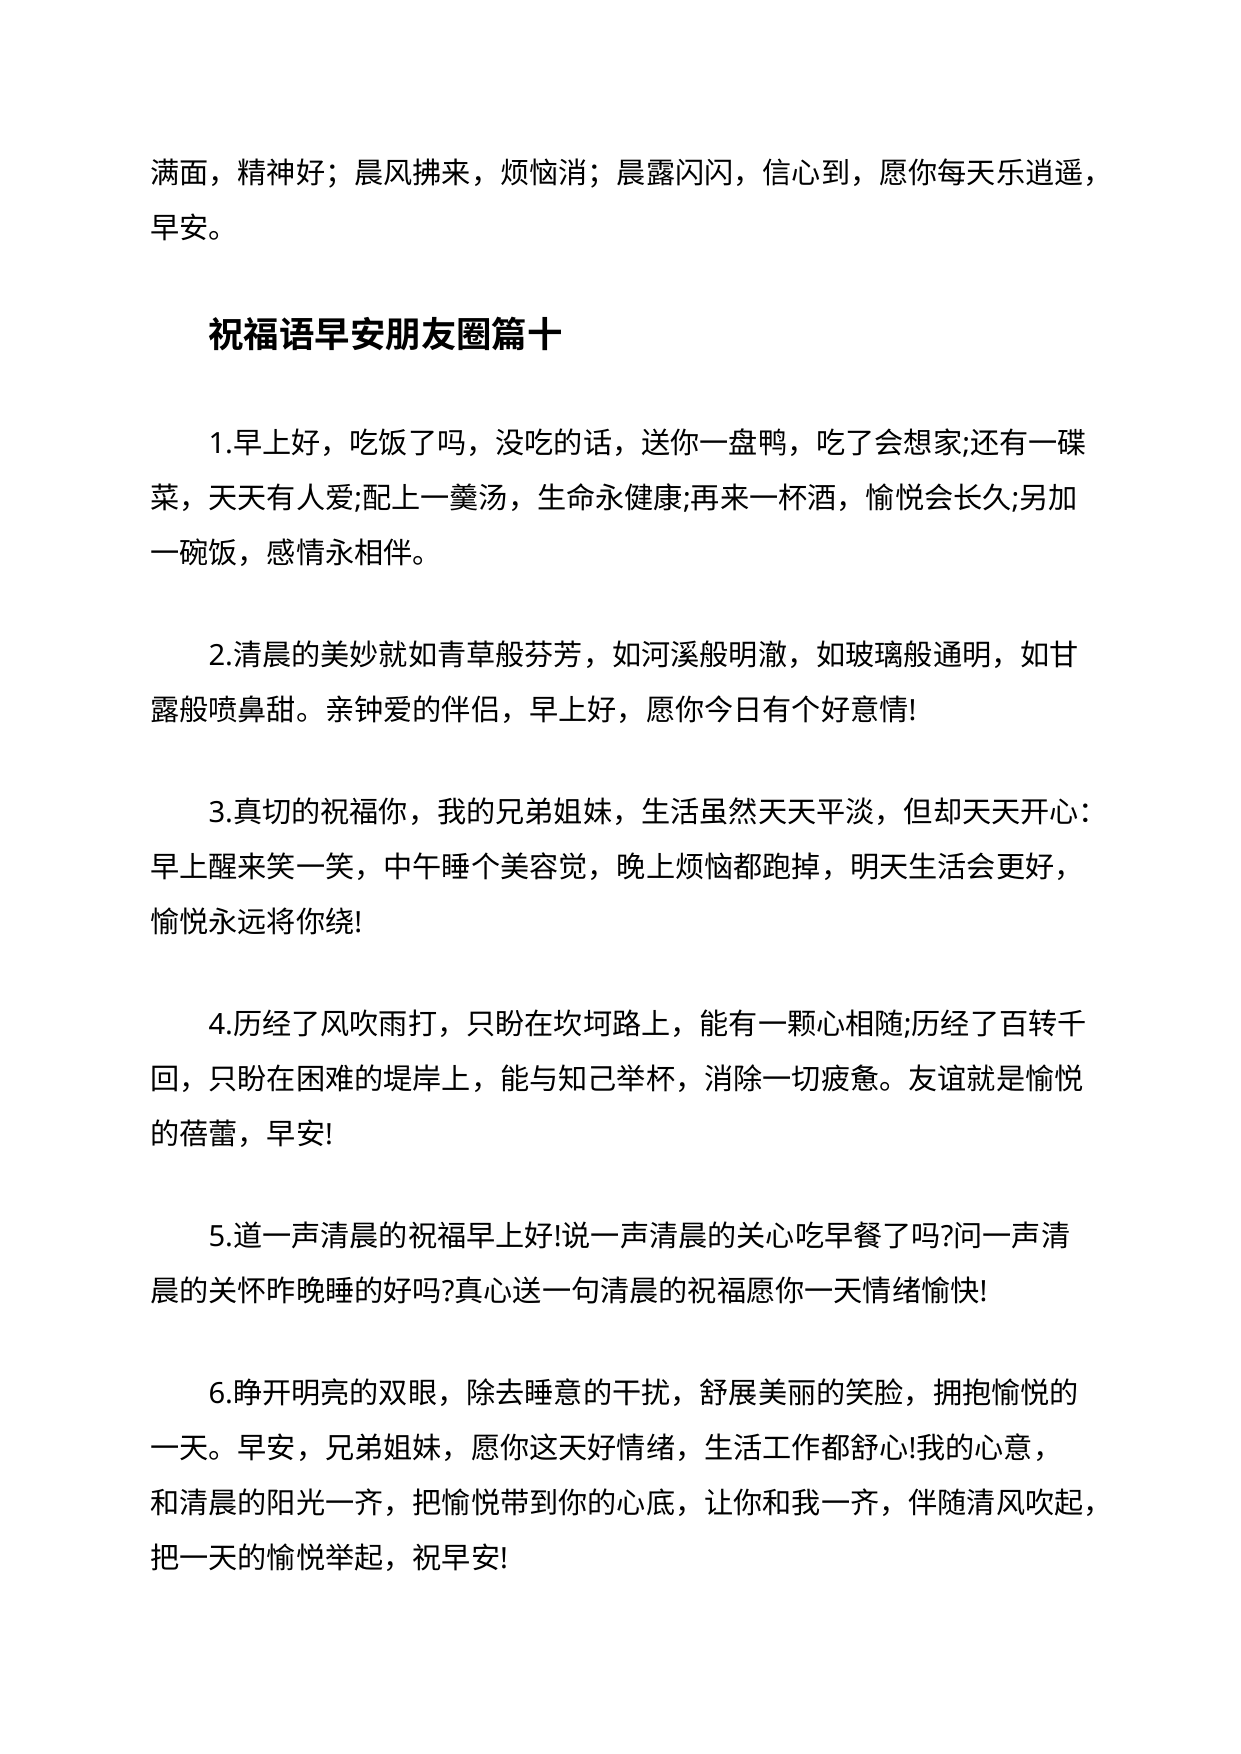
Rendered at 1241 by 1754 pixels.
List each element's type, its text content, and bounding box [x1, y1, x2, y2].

text 5.道一声清晨的祝福早上好!说一声清晨的关心吃早餐了吗?问一声清晨的关怀昨晚睡的好吗?真心送一句清晨的祝福愿你一天情绪愉快! [150, 1213, 1090, 1310]
text 4.历经了风吹雨打，只盼在坎坷路上，能有一颗心相随;历经了百转千回，只盼在困难的堤岸上，能与知己举杯，消除一切疲惫。友谊就是愉悦的蓓蕾，早安! [150, 1001, 1090, 1153]
text 3.真切的祝福你，我的兄弟姐妹，生活虽然天天平淡，但却天天开心：早上醒来笑一笑，中午睡个美容觉，晚上烦恼都跑掉，明天生活会更好，愉悦永远将你绕! [150, 789, 1090, 941]
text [150, 150, 1090, 247]
text 6.睁开明亮的双眼，除去睡意的干扰，舒展美丽的笑脸，拥抱愉悦的一天。早安，兄弟姐妹，愿你这天好情绪，生活工作都舒心!我的心意，和清晨的阳光一齐，把愉悦带到你的心底，让你和我一齐，伴随清风吹起，把一天的愉悦举起，祝早安! [150, 1369, 1090, 1577]
text 祝福语早安朋友圈篇十 [150, 307, 1090, 358]
text 1.早上好，吃饭了吗，没吃的话，送你一盘鸭，吃了会想家;还有一碟菜，天天有人爱;配上一羹汤，生命永健康;再来一杯酒，愉悦会长久;另加一碗饭，感情永相伴。 [150, 420, 1090, 572]
text 2.清晨的美妙就如青草般芬芳，如河溪般明澈，如玻璃般通明，如甘露般喷鼻甜。亲钟爱的伴侣，早上好，愿你今日有个好意情! [150, 632, 1090, 729]
